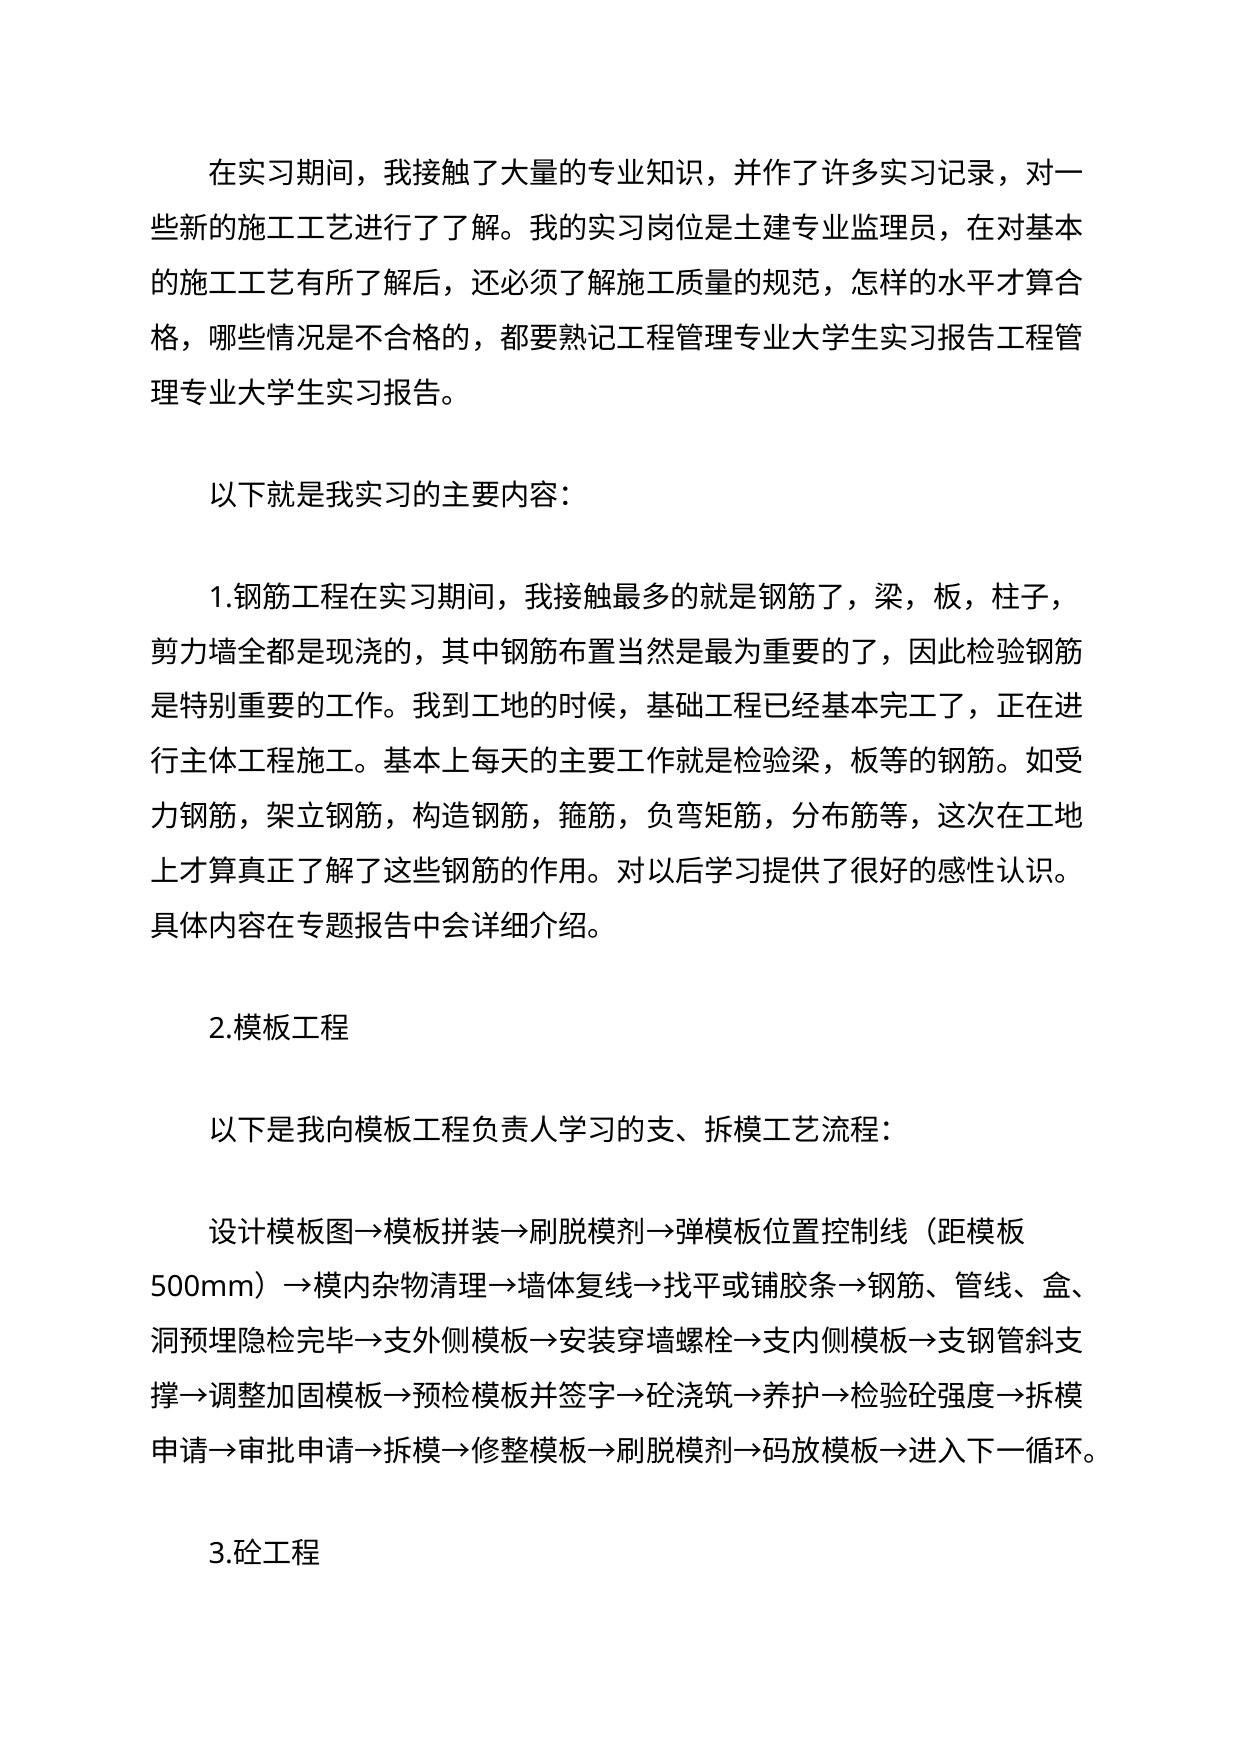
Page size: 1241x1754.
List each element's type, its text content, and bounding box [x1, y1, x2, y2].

text 在实习期间，我接触了大量的专业知识，并作了许多实习记录，对一些新的施工工艺进行了了解。我的实习岗位是土建专业监理员，在对基本的施工工艺有所了解后，还必须了解施工质量的规范，怎样的水平才算合格，哪些情况是不合格的，都要熟记工程管理专业大学生实习报告工程管理专业大学生实习报告。 [150, 150, 1090, 412]
text 以下是我向模板工程负责人学习的支、拆模工艺流程： [150, 1106, 1090, 1149]
text 3.砼工程 [150, 1529, 1090, 1572]
text 设计模板图→模板拼装→刷脱模剂→弹模板位置控制线（距模板500mm）→模内杂物清理→墙体复线→找平或铺胶条→钢筋、管线、盒、洞预埋隐检完毕→支外侧模板→安装穿墙螺栓→支内侧模板→支钢管斜支撑→调整加固模板→预检模板并签字→砼浇筑→养护→检验砼强度→拆模申请→审批申请→拆模→修整模板→刷脱模剂→码放模板→进入下一循环。 [150, 1208, 1090, 1470]
text 1.钢筋工程在实习期间，我接触最多的就是钢筋了，梁，板，柱子，剪力墙全都是现浇的，其中钢筋布置当然是最为重要的了，因此检验钢筋是特别重要的工作。我到工地的时候，基础工程已经基本完工了，正在进行主体工程施工。基本上每天的主要工作就是检验梁，板等的钢筋。如受力钢筋，架立钢筋，构造钢筋，箍筋，负弯矩筋，分布筋等，这次在工地上才算真正了解了这些钢筋的作用。对以后学习提供了很好的感性认识。具体内容在专题报告中会详细介绍。 [150, 573, 1090, 945]
text 以下就是我实习的主要内容： [150, 471, 1090, 514]
text 2.模板工程 [150, 1004, 1090, 1047]
